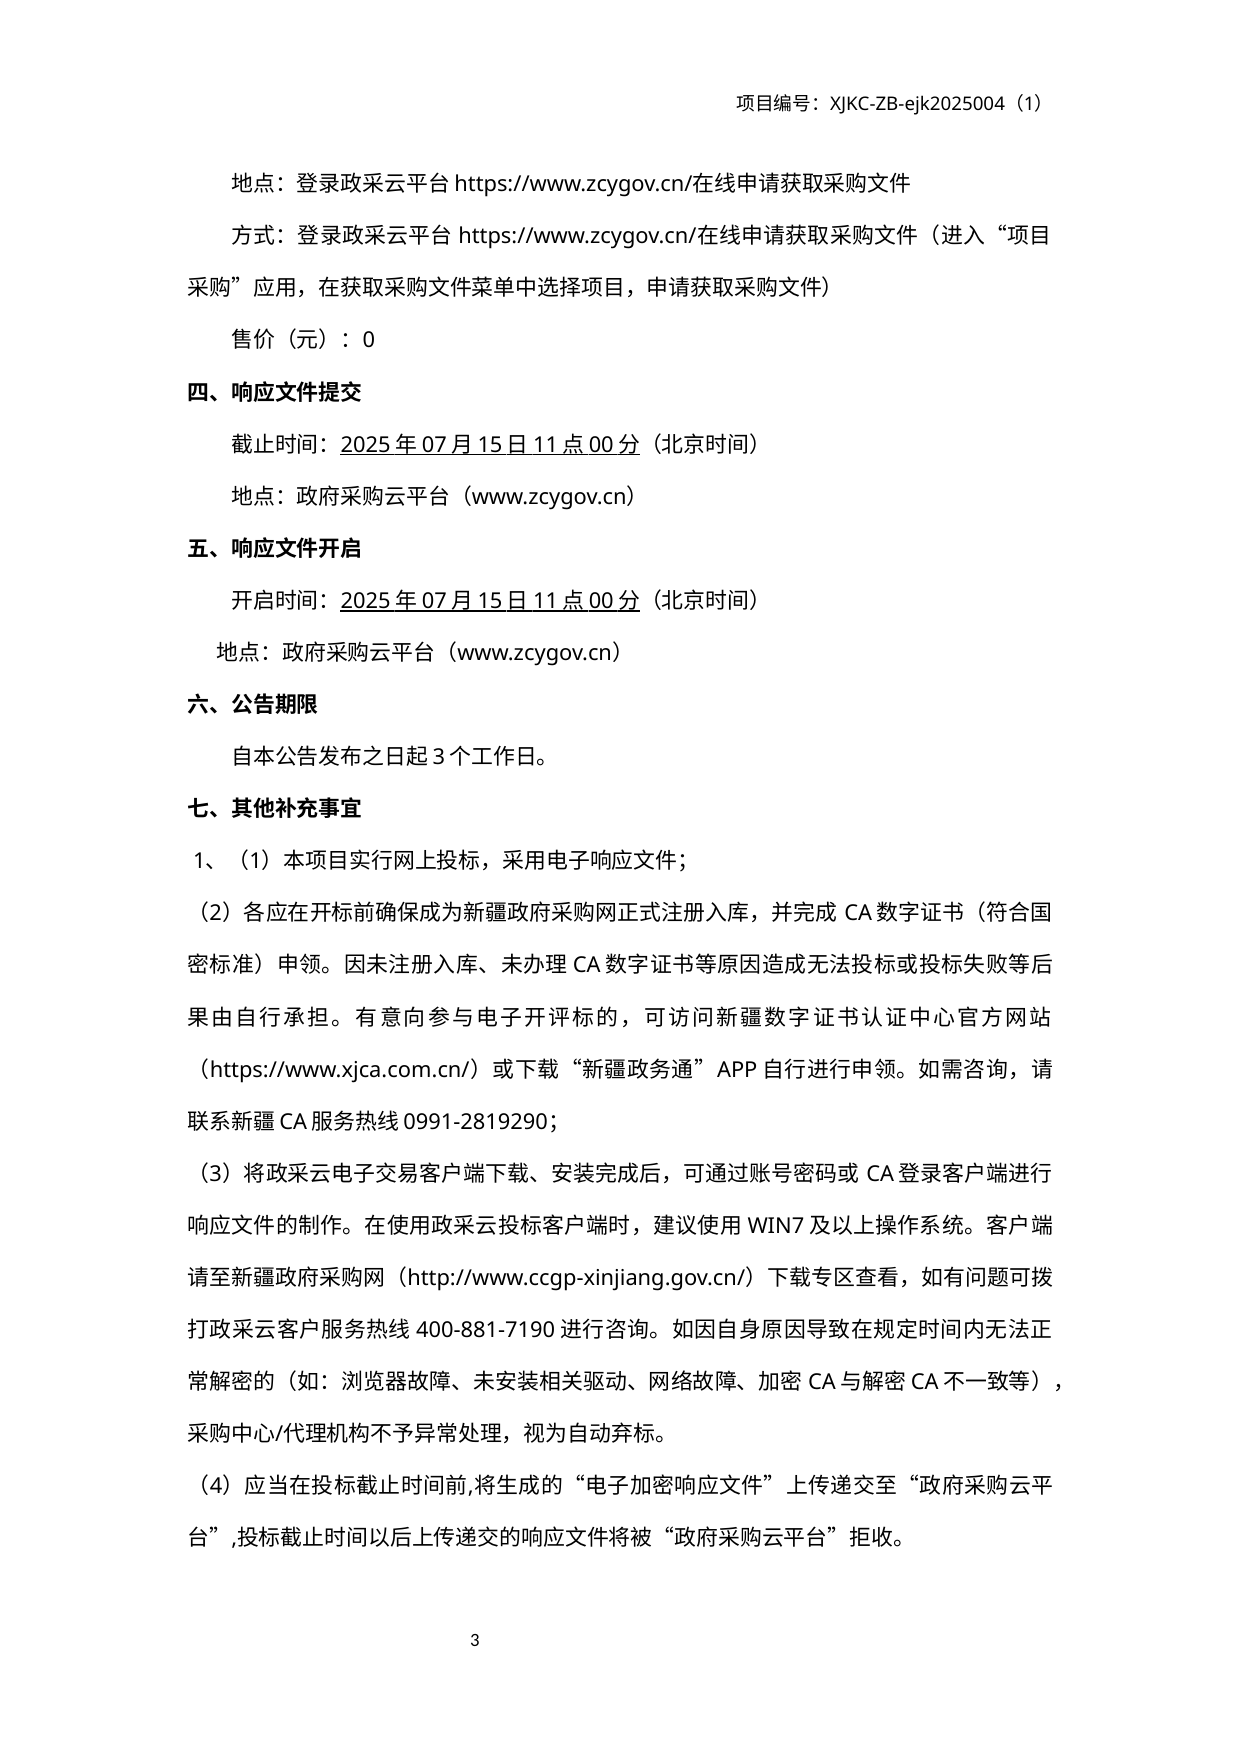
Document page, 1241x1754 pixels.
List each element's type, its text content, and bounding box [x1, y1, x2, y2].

text （4）应当在投标截止时间前,将生成的“电子加密响应文件”上传递交至“政府采购云平台”,投标截止时间以后上传递交的响应文件将被“政府采购云平台”拒收。 [187, 1452, 1053, 1556]
text 方式：登录政采云平台https://www.zcygov.cn/在线申请获取采购文件（进入“项目采购”应用，在获取采购文件菜单中选择项目，申请获取采购文件） [187, 202, 1053, 306]
text （2）各应在开标前确保成为新疆政府采购网正式注册入库，并完成CA数字证书（符合国密标准）申领。因未注册入库、未办理CA数字证书等原因造成无法投标或投标失败等后果由自行承担。有意向参与电子开评标的，可访问新疆数字证书认证中心官方网站（https://www.xjca.com.cn/）或下载“新疆政务通”APP自行进行申领。如需咨询，请联系新疆CA服务热线0991-2819290； [187, 879, 1053, 1139]
text 七、其他补充事宜 [187, 775, 1053, 827]
text 1、（1）本项目实行网上投标，采用电子响应文件； [187, 827, 1053, 879]
text 地点：登录政采云平台https://www.zcygov.cn/在线申请获取采购文件 [187, 150, 1053, 202]
text 售价（元）：0 [187, 306, 1053, 358]
text 六、公告期限 [187, 671, 1053, 723]
text 截止时间：2025年 07月15日11点00分（北京时间） [187, 410, 1053, 462]
text 五、响应文件开启 [187, 514, 1053, 567]
text 自本公告发布之日起3个工作日。 [187, 723, 1053, 775]
text 开启时间：2025年 07月15日11点00分（北京时间） [187, 567, 1053, 619]
text 地点：政府采购云平台（www.zcygov.cn） [187, 462, 1053, 514]
text （3）将政采云电子交易客户端下载、安装完成后，可通过账号密码或CA登录客户端进行响应文件的制作。在使用政采云投标客户端时，建议使用WIN7及以上操作系统。客户端请至新疆政府采购网（http://www.ccgp-xinjiang.gov.cn/）下载专区查看，如有问题可拨打政采云客户服务热线400-881-7190进行咨询。如因自身原因导致在规定时间内无法正常解密的（如：浏览器故障、未安装相关驱动、网络故障、加密CA与解密CA不一致等），采购中心/代理机构不予异常处理，视为自动弃标。 [187, 1139, 1053, 1452]
text 四、响应文件提交 [187, 358, 1053, 410]
text 地点：政府采购云平台（www.zcygov.cn） [187, 619, 1053, 671]
